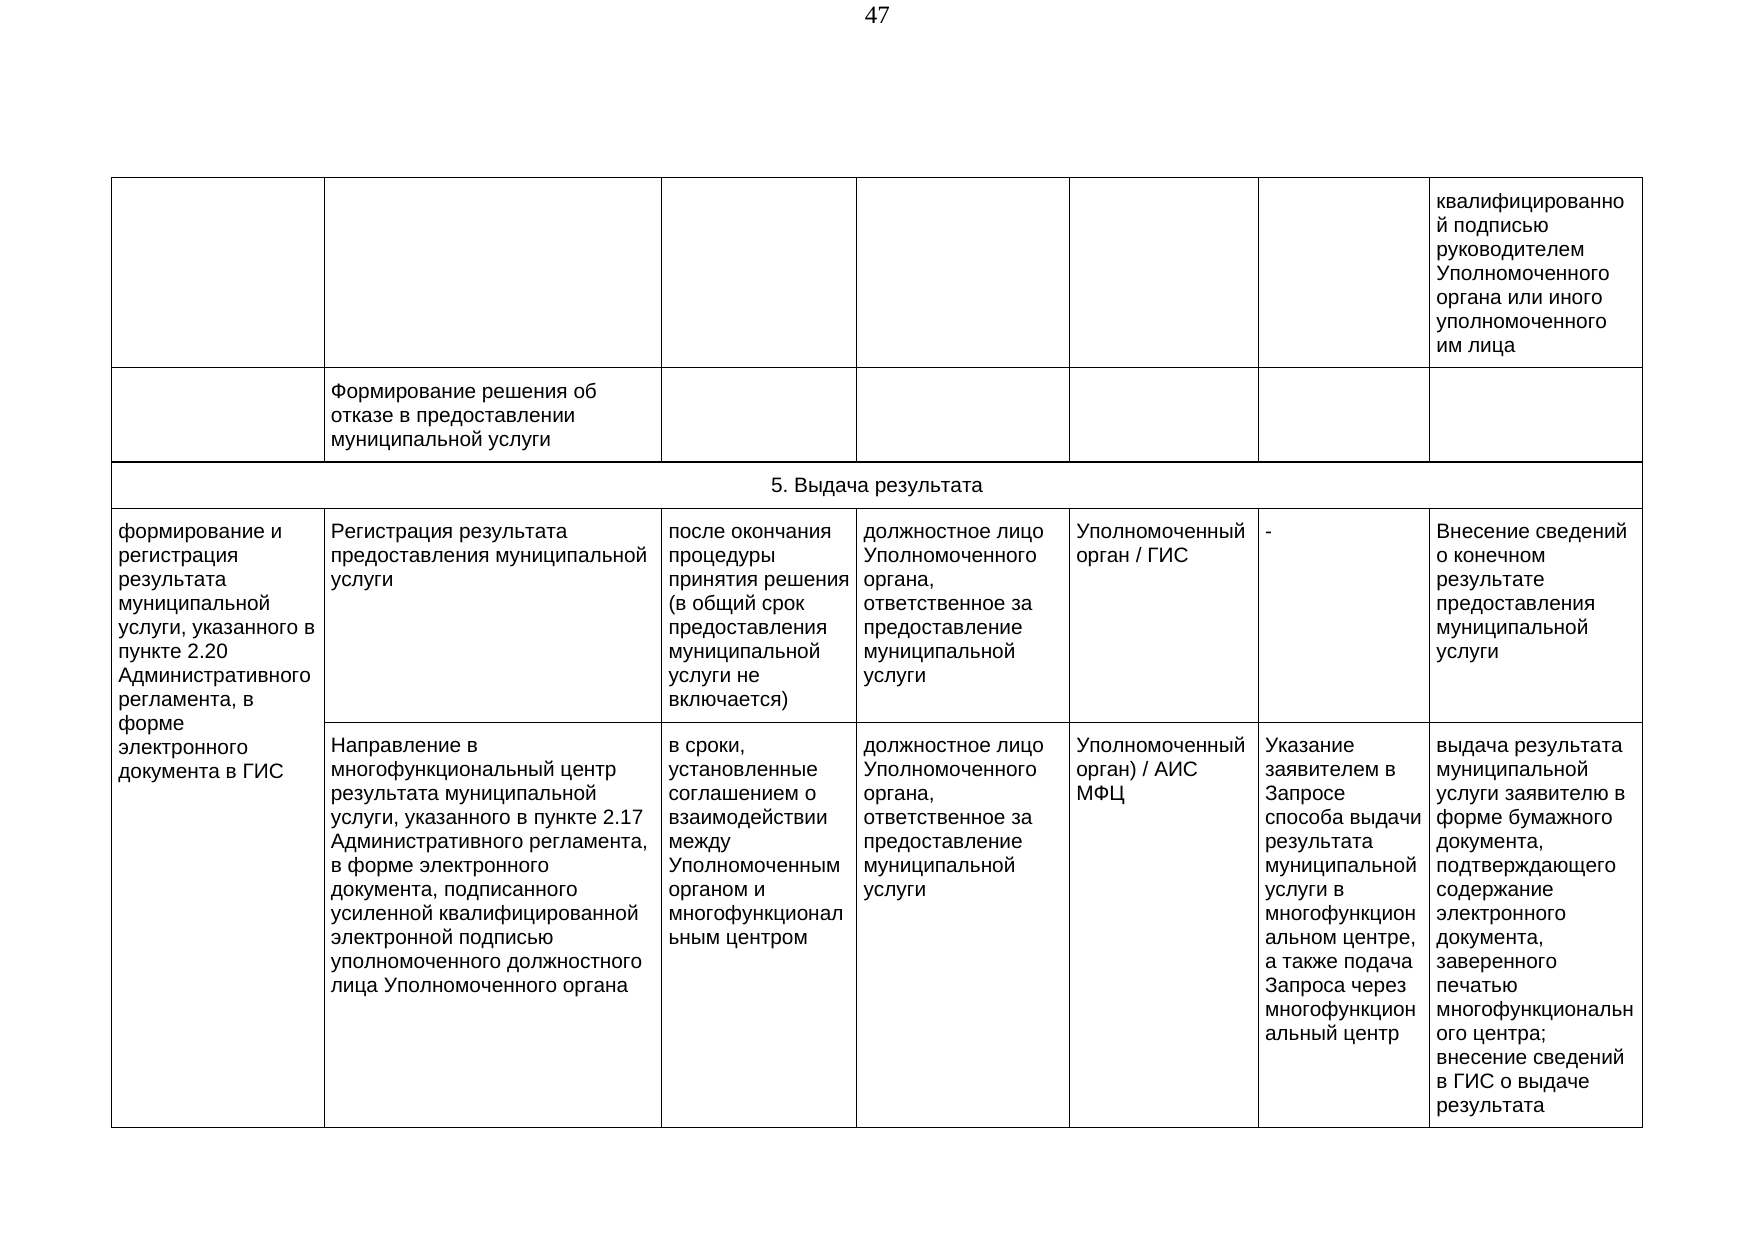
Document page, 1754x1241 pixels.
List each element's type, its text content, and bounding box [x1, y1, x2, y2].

table_cell после окончания процедуры принятия решения (в общий срок предоставления муниципальной услуги не включается) [662, 509, 856, 722]
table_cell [1259, 723, 1429, 1127]
table_cell [1259, 178, 1429, 367]
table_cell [1070, 723, 1258, 1127]
table_cell Уполномоченный орган / ГИС [1070, 509, 1258, 722]
table_cell [857, 178, 1069, 367]
table_cell Формирование решения об отказе в предоставлении муниципальной услуги [325, 368, 661, 461]
table_cell [112, 368, 324, 461]
table_cell [1259, 368, 1429, 461]
table_cell [1430, 368, 1642, 461]
table_cell [857, 368, 1069, 461]
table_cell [1430, 723, 1642, 1127]
table_cell Внесение сведений о конечном результате предоставления муниципальной услуги [1430, 509, 1642, 722]
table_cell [662, 723, 856, 1127]
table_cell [325, 178, 661, 367]
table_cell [857, 723, 1069, 1127]
table_cell [1070, 178, 1258, 367]
table_cell Регистрация результата предоставления муниципальной услуги [325, 509, 661, 722]
table_cell формирование и регистрация результата муниципальной услуги, указанного в пункте 2.20 Административного регламента, в форме электронного документа в ГИС [112, 509, 324, 1127]
table_cell [662, 368, 856, 461]
table_cell [662, 178, 856, 367]
table_cell [112, 178, 324, 367]
table_cell - [1259, 509, 1429, 722]
table_cell 5. Выдача результата [112, 463, 1642, 508]
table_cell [325, 723, 661, 1127]
table_cell [1070, 368, 1258, 461]
table_cell должностное лицо Уполномоченного органа, ответственное за предоставление муниципальной услуги [857, 509, 1069, 722]
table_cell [1430, 178, 1642, 367]
